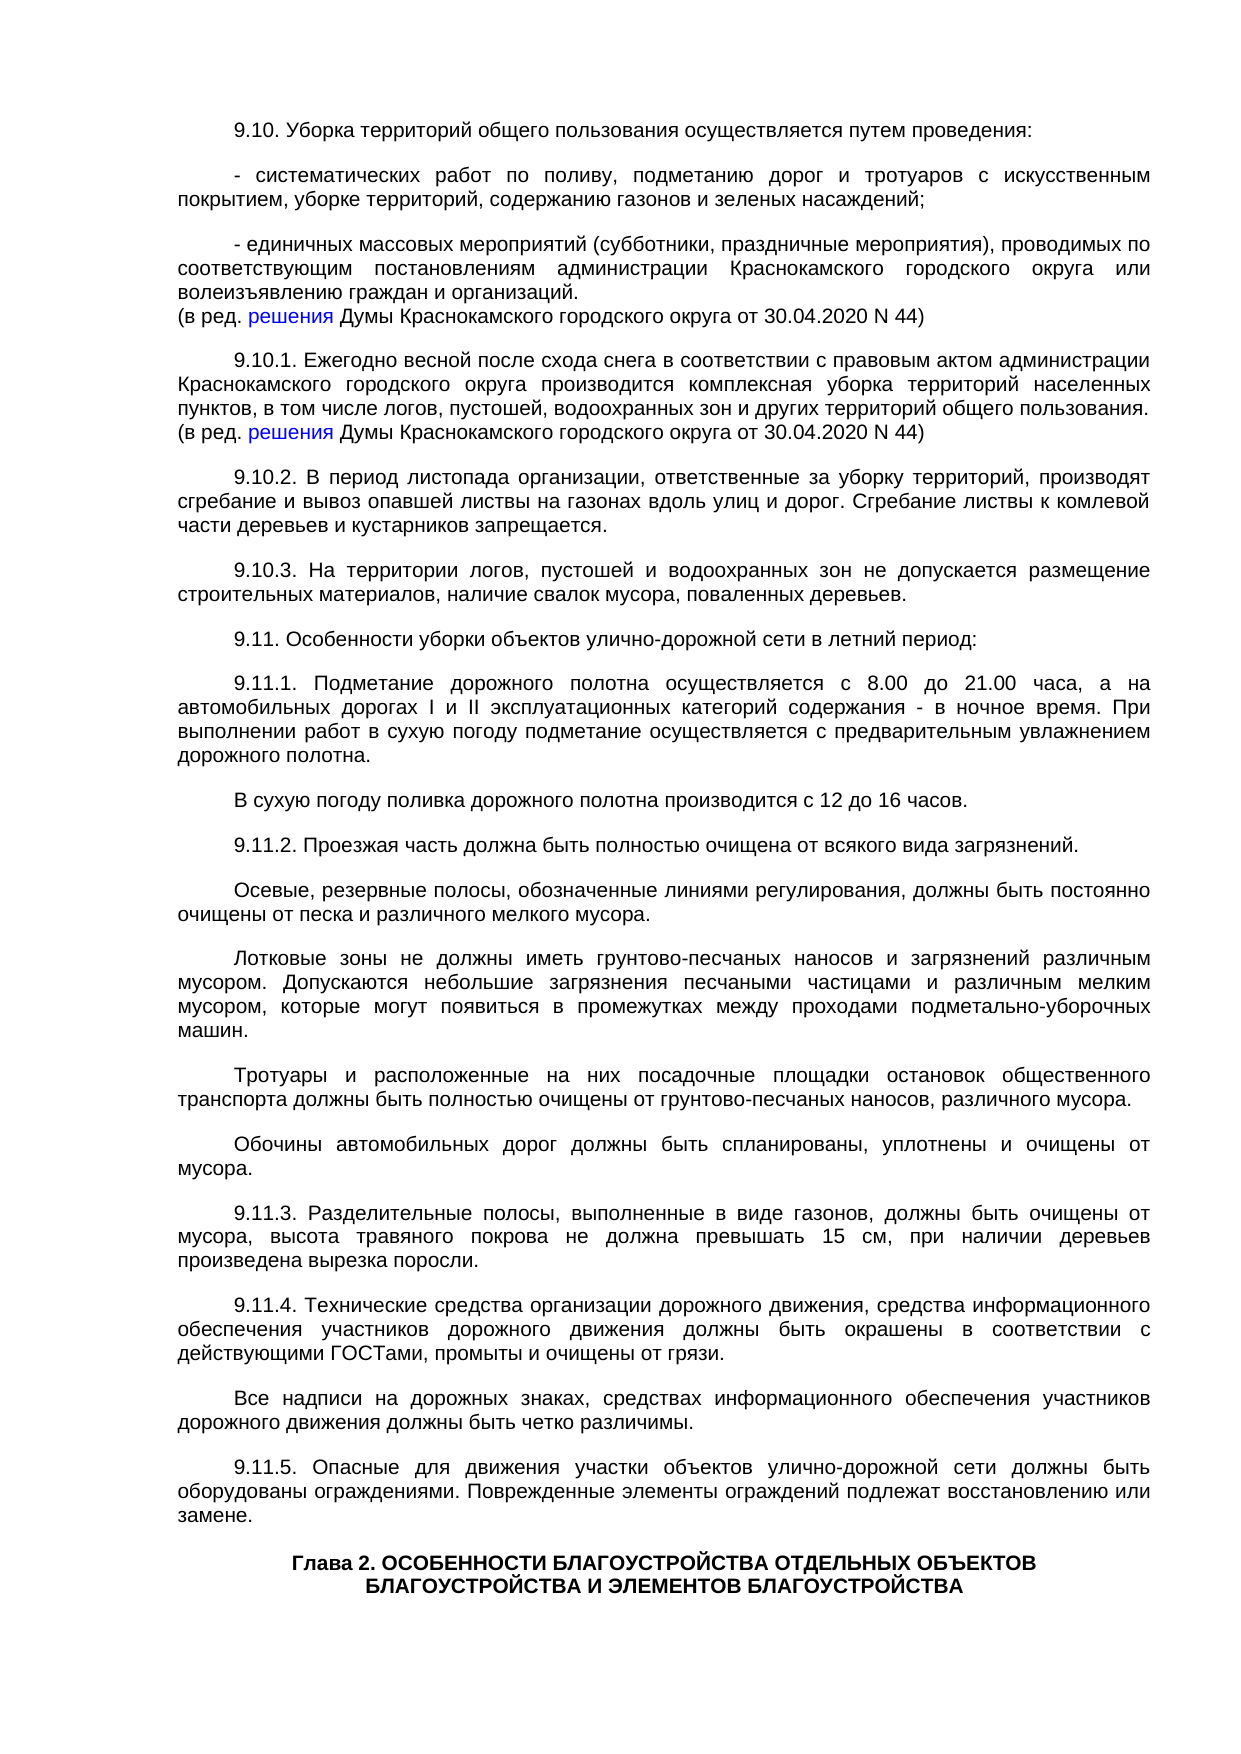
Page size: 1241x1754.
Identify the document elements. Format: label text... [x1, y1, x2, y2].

text Тротуары и расположенные на них посадочные площадки остановок общественного транспорта должны быть полностью очищены от грунтово-песчаных наносов, различного мусора. [177, 1063, 1152, 1111]
text В сухую погоду поливка дорожного полотна производится с 12 до 16 часов. [177, 788, 1152, 812]
text 9.11.2. Проезжая часть должна быть полностью очищена от всякого вида загрязнений. [177, 833, 1152, 857]
text 9.11.5. Опасные для движения участки объектов улично-дорожной сети должны быть оборудованы ограждениями. Поврежденные элементы ограждений подлежат восстановлению или замене. [177, 1454, 1152, 1526]
text 9.10. Уборка территорий общего пользования осуществляется путем проведения: [177, 118, 1152, 142]
text 9.10.3. На территории логов, пустошей и водоохранных зон не допускается размещение строительных материалов, наличие свалок мусора, поваленных деревьев. [177, 558, 1152, 606]
text - единичных массовых мероприятий (субботники, праздничные мероприятия), проводимых по соответствующим постановлениям администрации Краснокамского городского округа или волеизъявлению граждан и организаций. [177, 232, 1152, 303]
title Глава 2. ОСОБЕННОСТИ БЛАГОУСТРОЙСТВА ОТДЕЛЬНЫХ ОБЪЕКТОВ [177, 1550, 1152, 1574]
text 9.11.1. Подметание дорожного полотна осуществляется с 8.00 до 21.00 часа, а на автомобильных дорогах I и II эксплуатационных категорий содержания - в ночное время. При выполнении работ в сухую погоду подметание осуществляется с предварительным увлажнением дорожного полотна. [177, 671, 1152, 767]
title БЛАГОУСТРОЙСТВА И ЭЛЕМЕНТОВ БЛАГОУСТРОЙСТВА [177, 1574, 1152, 1598]
text 9.11.3. Разделительные полосы, выполненные в виде газонов, должны быть очищены от мусора, высота травяного покрова не должна превышать 15 см, при наличии деревьев произведена вырезка поросли. [177, 1200, 1152, 1272]
text 9.10.1. Ежегодно весной после схода снега в соответствии с правовым актом администрации Краснокамского городского округа производится комплексная уборка территорий населенных пунктов, в том числе логов, пустошей, водоохранных зон и других территорий общего пользования. [177, 348, 1152, 420]
text (в ред. решения Думы Краснокамского городского округа от 30.04.2020 N 44) [177, 420, 1152, 444]
text - систематических работ по поливу, подметанию дорог и тротуаров с искусственным покрытием, уборке территорий, содержанию газонов и зеленых насаждений; [177, 163, 1152, 211]
text (в ред. решения Думы Краснокамского городского округа от 30.04.2020 N 44) [177, 303, 1152, 327]
text Лотковые зоны не должны иметь грунтово-песчаных наносов и загрязнений различным мусором. Допускаются небольшие загрязнения песчаными частицами и различным мелким мусором, которые могут появиться в промежутках между проходами подметально-уборочных машин. [177, 946, 1152, 1042]
text 9.10.2. В период листопада организации, ответственные за уборку территорий, производят сгребание и вывоз опавшей листвы на газонах вдоль улиц и дорог. Сгребание листвы к комлевой части деревьев и кустарников запрещается. [177, 465, 1152, 537]
text Осевые, резервные полосы, обозначенные линиями регулирования, должны быть постоянно очищены от песка и различного мелкого мусора. [177, 877, 1152, 925]
text Обочины автомобильных дорог должны быть спланированы, уплотнены и очищены от мусора. [177, 1132, 1152, 1179]
text Все надписи на дорожных знаках, средствах информационного обеспечения участников дорожного движения должны быть четко различимы. [177, 1386, 1152, 1434]
text 9.11. Особенности уборки объектов улично-дорожной сети в летний период: [177, 626, 1152, 650]
text 9.11.4. Технические средства организации дорожного движения, средства информационного обеспечения участников дорожного движения должны быть окрашены в соответствии с действующими ГОСТами, промыты и очищены от грязи. [177, 1293, 1152, 1365]
